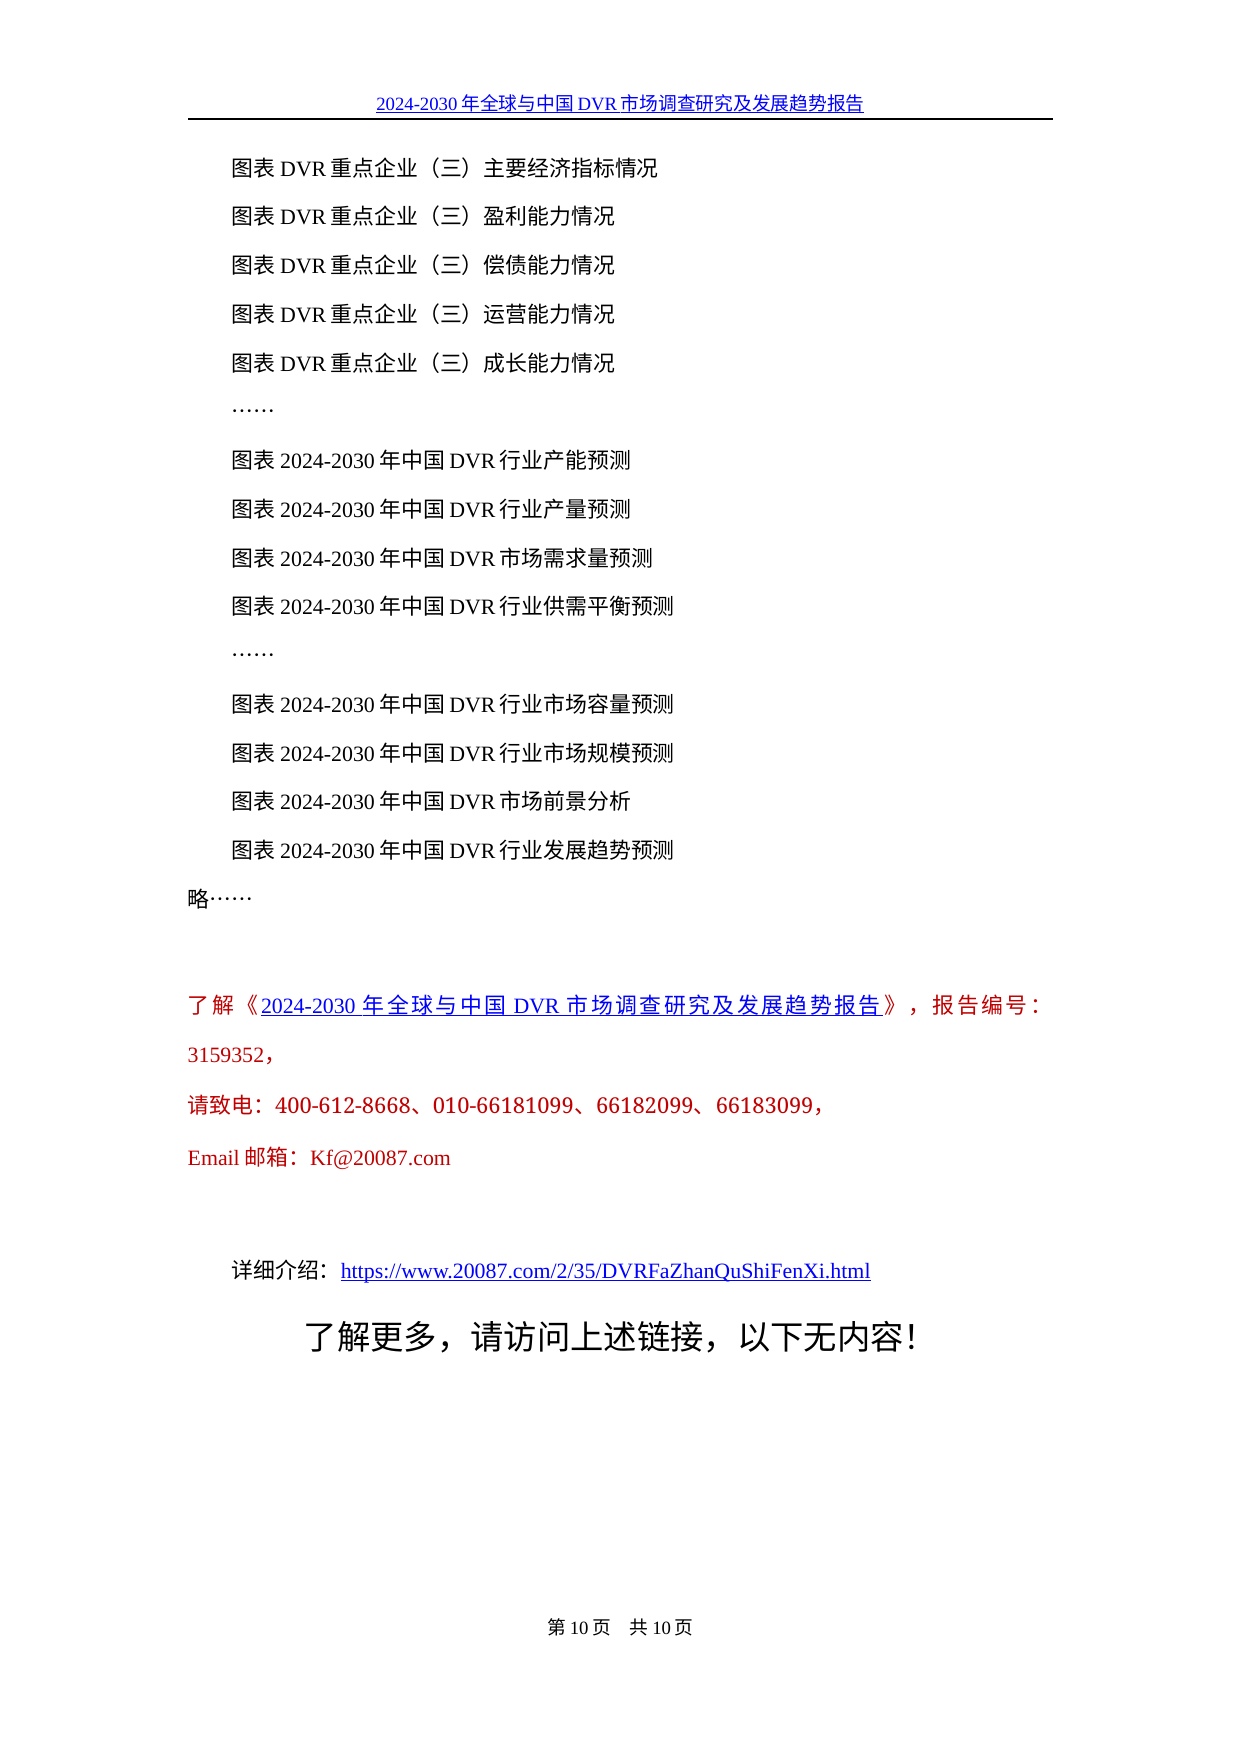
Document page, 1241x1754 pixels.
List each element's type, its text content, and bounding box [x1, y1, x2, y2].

text Email邮箱：Kf@20087.com [187, 1140, 1053, 1172]
text 了解《2024-2030年全球与中国DVR市场调查研究及发展趋势报告》，报告编号：3159352， [187, 988, 1053, 1069]
text 详细介绍：https://www.20087.com/2/35/DVRFaZhanQuShiFenXi.html [187, 1253, 1053, 1285]
title 了解更多，请访问上述链接，以下无内容！ [187, 1303, 1053, 1368]
text 请致电：400-612-8668、010-66181099、66182099、66183099， [187, 1088, 1053, 1121]
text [187, 150, 1053, 914]
